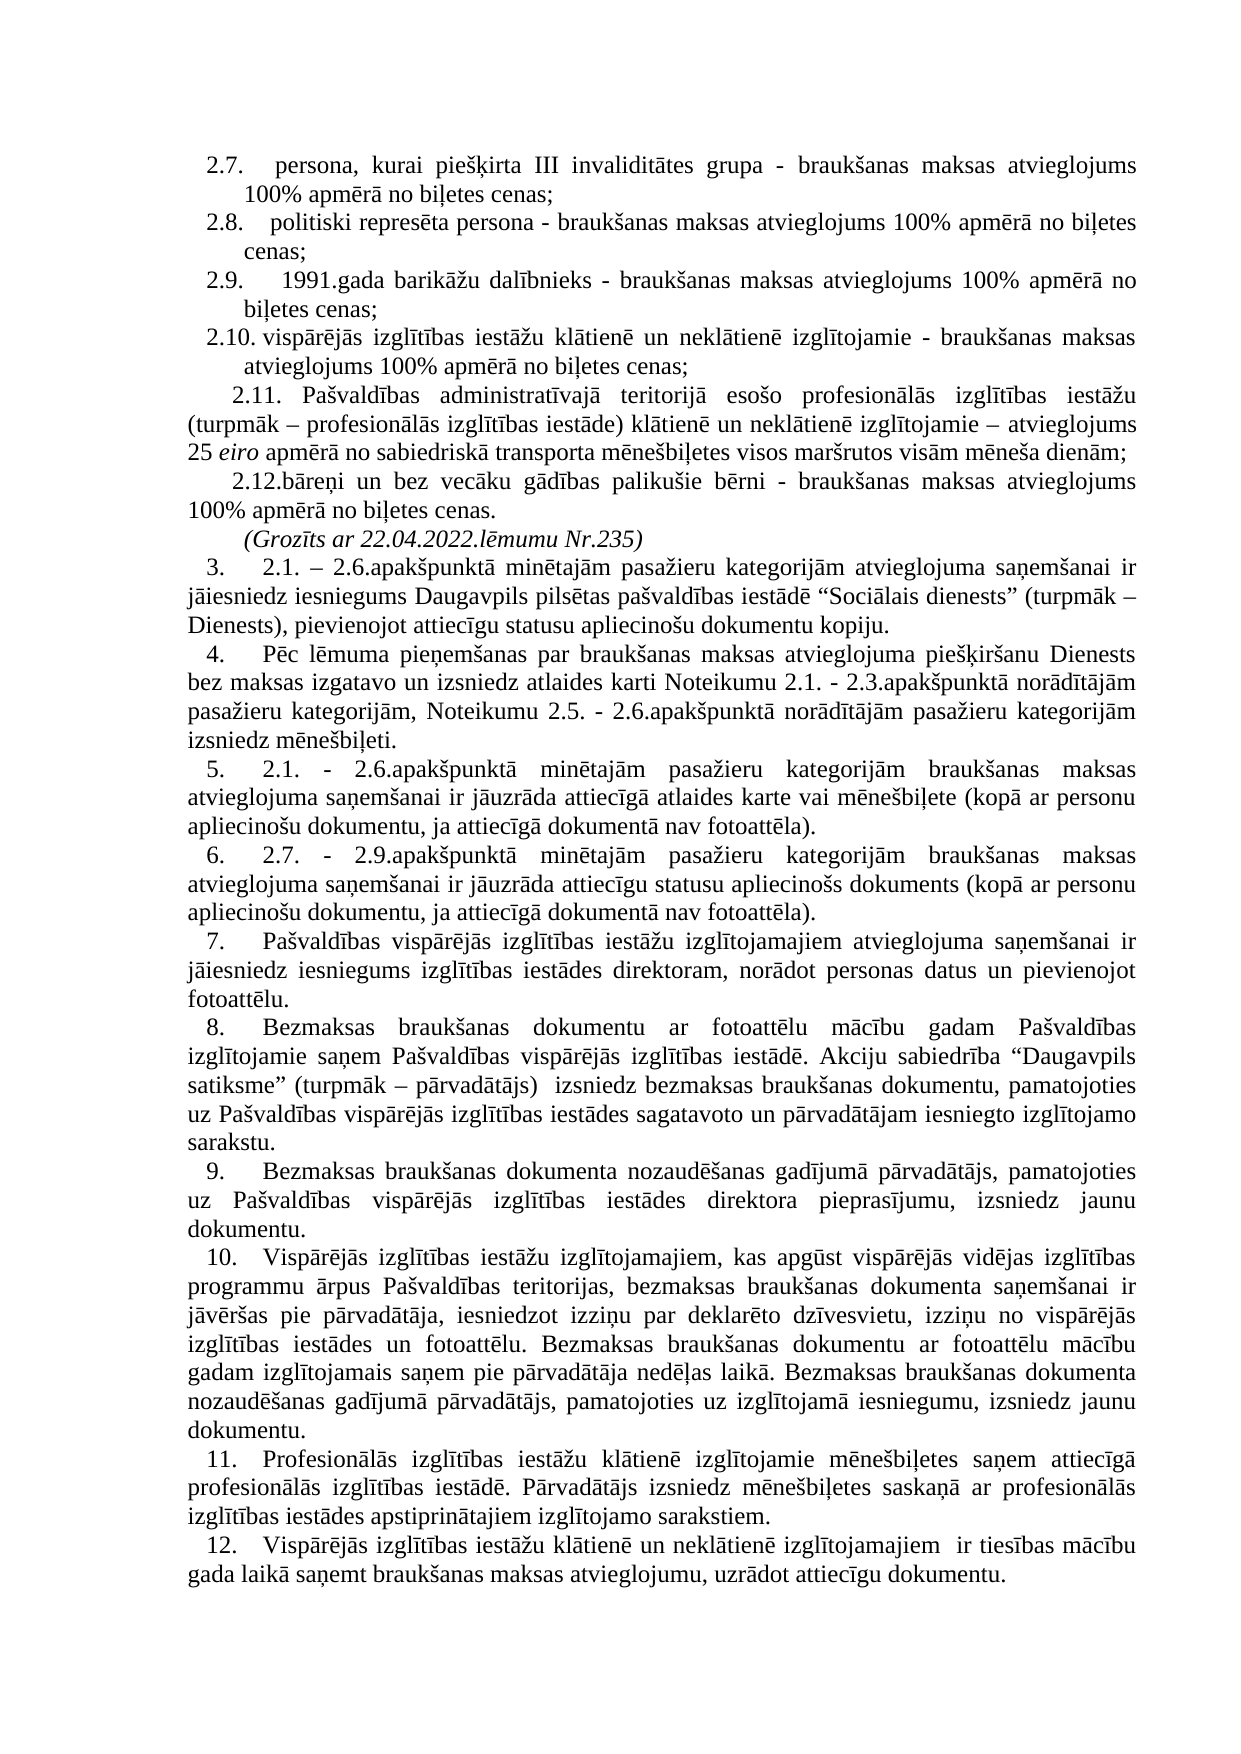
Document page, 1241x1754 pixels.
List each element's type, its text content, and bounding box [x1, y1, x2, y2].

list Bezmaksas braukšanas dokumenta nozaudēšanas gadījumā pārvadātājs, pamatojoties uz Pašvaldības vispārējās izglītības iestādes direktora pieprasījumu, izsniedz jaunu dokumentu. [187, 1156, 1137, 1242]
list 2.12.bāreņi un bez vecāku gādības palikušie bērni - braukšanas maksas atvieglojums 100% apmērā no biļetes cenas. [187, 466, 1137, 524]
text 2.11. Pašvaldības administratīvajā teritorijā esošo profesionālās izglītības iestāžu (turpmāk – profesionālās izglītības iestāde) klātienē un neklātienē izglītojamie – atvieglojums 25 eiro apmērā no sabiedriskā transporta mēnešbiļetes visos maršrutos visām mēneša dienām; [187, 380, 1137, 466]
list (Grozīts ar 22.04.2022.lēmumu Nr.235) [244, 524, 1137, 552]
list persona, kurai piešķirta III invaliditātes grupa - braukšanas maksas atvieglojums 100% apmērā no biļetes cenas; [206, 150, 1137, 207]
list Vispārējās izglītības iestāžu izglītojamajiem, kas apgūst vispārējās vidējas izglītības programmu ārpus Pašvaldības teritorijas, bezmaksas braukšanas dokumenta saņemšanai ir jāvēršas pie pārvadātāja, iesniedzot izziņu par deklarēto dzīvesvietu, izziņu no vispārējās izglītības iestādes un fotoattēlu. Bezmaksas braukšanas dokumentu ar fotoattēlu mācību gadam izglītojamais saņem pie pārvadātāja nedēļas laikā. Bezmaksas braukšanas dokumenta nozaudēšanas gadījumā pārvadātājs, pamatojoties uz izglītojamā iesniegumu, izsniedz jaunu dokumentu. [187, 1242, 1137, 1444]
list Profesionālās izglītības iestāžu klātienē izglītojamie mēnešbiļetes saņem attiecīgā profesionālās izglītības iestādē. Pārvadātājs izsniedz mēnešbiļetes saskaņā ar profesionālās izglītības iestādes apstiprinātajiem izglītojamo sarakstiem. [187, 1444, 1137, 1530]
list 2.7. - 2.9.apakšpunktā minētajām pasažieru kategorijām braukšanas maksas atvieglojuma saņemšanai ir jāuzrāda attiecīgu statusu apliecinošs dokuments (kopā ar personu apliecinošu dokumentu, ja attiecīgā dokumentā nav fotoattēla). [187, 840, 1137, 926]
list Bezmaksas braukšanas dokumentu ar fotoattēlu mācību gadam Pašvaldības izglītojamie saņem Pašvaldības vispārējās izglītības iestādē. Akciju sabiedrība “Daugavpils satiksme” (turpmāk – pārvadātājs) izsniedz bezmaksas braukšanas dokumentu, pamatojoties uz Pašvaldības vispārējās izglītības iestādes sagatavoto un pārvadātājam iesniegto izglītojamo sarakstu. [187, 1012, 1137, 1156]
list 1991.gada barikāžu dalībnieks - braukšanas maksas atvieglojums 100% apmērā no biļetes cenas; [206, 265, 1137, 322]
list 2.1. - 2.6.apakšpunktā minētajām pasažieru kategorijām braukšanas maksas atvieglojuma saņemšanai ir jāuzrāda attiecīgā atlaides karte vai mēnešbiļete (kopā ar personu apliecinošu dokumentu, ja attiecīgā dokumentā nav fotoattēla). [187, 754, 1137, 840]
list politiski represēta persona - braukšanas maksas atvieglojums 100% apmērā no biļetes cenas; [206, 207, 1137, 265]
list vispārējās izglītības iestāžu klātienē un neklātienē izglītojamie - braukšanas maksas atvieglojums 100% apmērā no biļetes cenas; [206, 322, 1137, 380]
list 2.1. – 2.6.apakšpunktā minētajām pasažieru kategorijām atvieglojuma saņemšanai ir jāiesniedz iesniegums Daugavpils pilsētas pašvaldības iestādē “Sociālais dienests” (turpmāk – Dienests), pievienojot attiecīgu statusu apliecinošu dokumentu kopiju. [187, 552, 1137, 639]
list Pēc lēmuma pieņemšanas par braukšanas maksas atvieglojuma piešķiršanu Dienests bez maksas izgatavo un izsniedz atlaides karti Noteikumu 2.1. - 2.3.apakšpunktā norādītājām pasažieru kategorijām, Noteikumu 2.5. - 2.6.apakšpunktā norādītājām pasažieru kategorijām izsniedz mēnešbiļeti. [187, 639, 1137, 754]
list Vispārējās izglītības iestāžu klātienē un neklātienē izglītojamajiem ir tiesības mācību gada laikā saņemt braukšanas maksas atvieglojumu, uzrādot attiecīgu dokumentu. [187, 1530, 1137, 1587]
list Pašvaldības vispārējās izglītības iestāžu izglītojamajiem atvieglojuma saņemšanai ir jāiesniedz iesniegums izglītības iestādes direktoram, norādot personas datus un pievienojot fotoattēlu. [187, 926, 1137, 1012]
